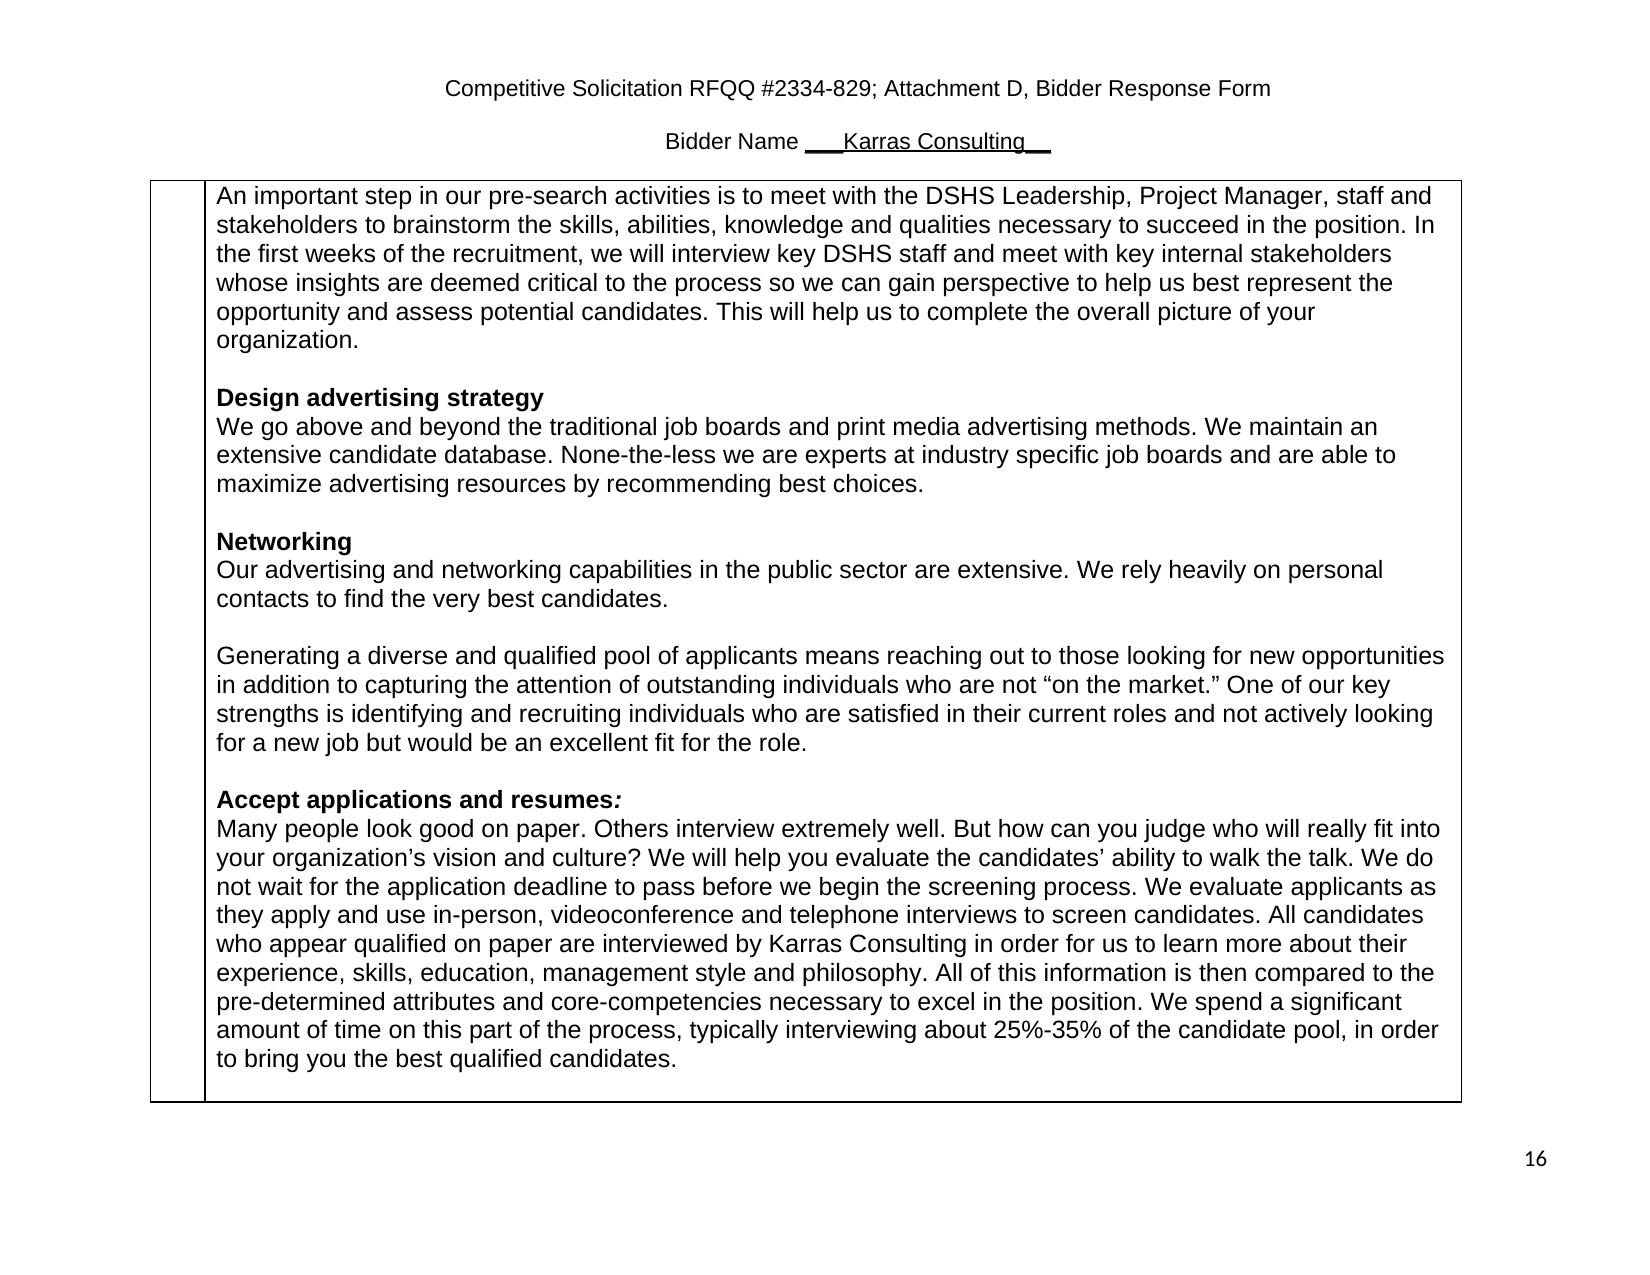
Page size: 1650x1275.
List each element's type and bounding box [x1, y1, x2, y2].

table_cell [206, 181, 1461, 1101]
table_cell [151, 181, 204, 1101]
